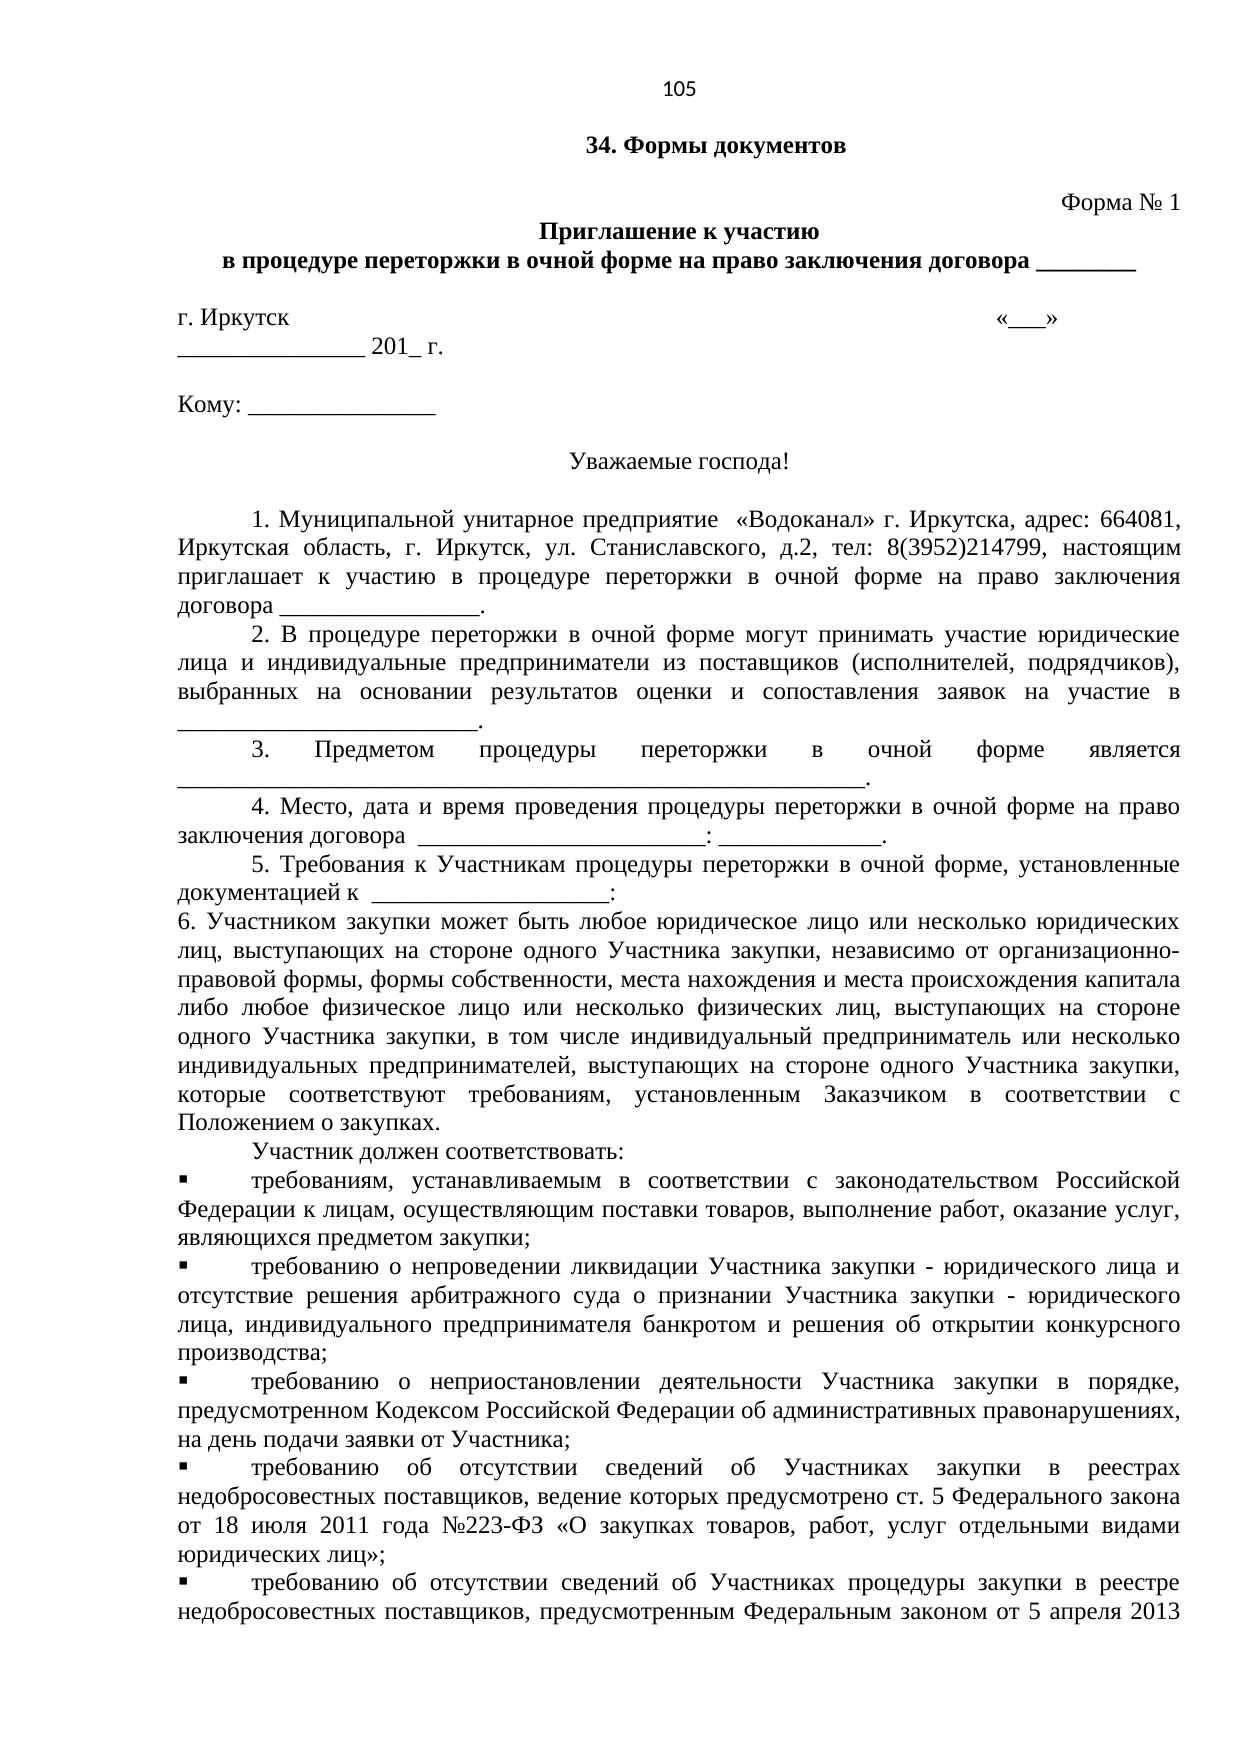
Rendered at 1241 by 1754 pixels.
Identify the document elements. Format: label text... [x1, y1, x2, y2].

text 2. В процедуре переторжки в очной форме могут принимать участие юридические лица и индивидуальные предприниматели из поставщиков (исполнителей, подрядчиков), выбранных на основании результатов оценки и сопоставления заявок на участие в ________________________. [177, 619, 1181, 734]
text Кому: _______________ [177, 389, 1181, 417]
text 6. Участником закупки может быть любое юридическое лицо или несколько юридических лиц, выступающих на стороне одного Участника закупки, независимо от организационно-правовой формы, формы собственности, места нахождения и места происхождения капитала либо любое физическое лицо или несколько физических лиц, выступающих на стороне одного Участника закупки, в том числе индивидуальный предприниматель или несколько индивидуальных предпринимателей, выступающих на стороне одного Участника закупки, которые соответствуют требованиям, установленным Заказчиком в соответствии с Положением о закупках. [177, 906, 1181, 1136]
list требованию об отсутствии сведений об Участниках закупки в реестрах недобросовестных поставщиков, ведение которых предусмотрено ст. 5 Федерального закона от 18 июля 2011 года №223-ФЗ «О закупках товаров, работ, услуг отдельными видами юридических лиц»; [177, 1452, 1181, 1567]
text 4. Место, дата и время проведения процедуры переторжки в очной форме на право заключения договора _______________________: _____________. [177, 791, 1181, 849]
text Уважаемые господа! [177, 446, 1181, 475]
text Форма № 1 [177, 187, 1181, 216]
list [177, 1567, 1181, 1625]
list требованию о непроведении ликвидации Участника закупки - юридического лица и отсутствие решения арбитражного суда о признании Участника закупки - юридического лица, индивидуального предпринимателя банкротом и решения об открытии конкурсного производства; [177, 1251, 1181, 1366]
list требованию о неприостановлении деятельности Участника закупки в порядке, предусмотренном Кодексом Российской Федерации об административных правонарушениях, на день подачи заявки от Участника; [177, 1366, 1181, 1452]
list требованиям, устанавливаемым в соответствии с законодательством Российской Федерации к лицам, осуществляющим поставки товаров, выполнение работ, оказание услуг, являющихся предметом закупки; [177, 1165, 1181, 1251]
text 3. Предметом процедуры переторжки в очной форме является _______________________________________________________. [177, 734, 1181, 791]
text Приглашение к участию [177, 216, 1181, 245]
text 1. Муниципальной унитарное предприятие «Водоканал» г. Иркутска, адрес: 664081, Иркутская область, г. Иркутск, ул. Станиславского, д.2, тел: 8(3952)214799, настоящим приглашает к участию в процедуре переторжки в очной форме на право заключения договора ________________. [177, 504, 1181, 619]
text 34. Формы документов [177, 130, 1181, 159]
text г. Иркутск «___» _______________ 201_ г. [177, 302, 1181, 360]
text Участник должен соответствовать: [177, 1136, 1181, 1165]
text 5. Требования к Участникам процедуры переторжки в очной форме, установленные документацией к ___________________: [177, 849, 1181, 906]
text в процедуре переторжки в очной форме на право заключения договора ________ [177, 245, 1181, 274]
